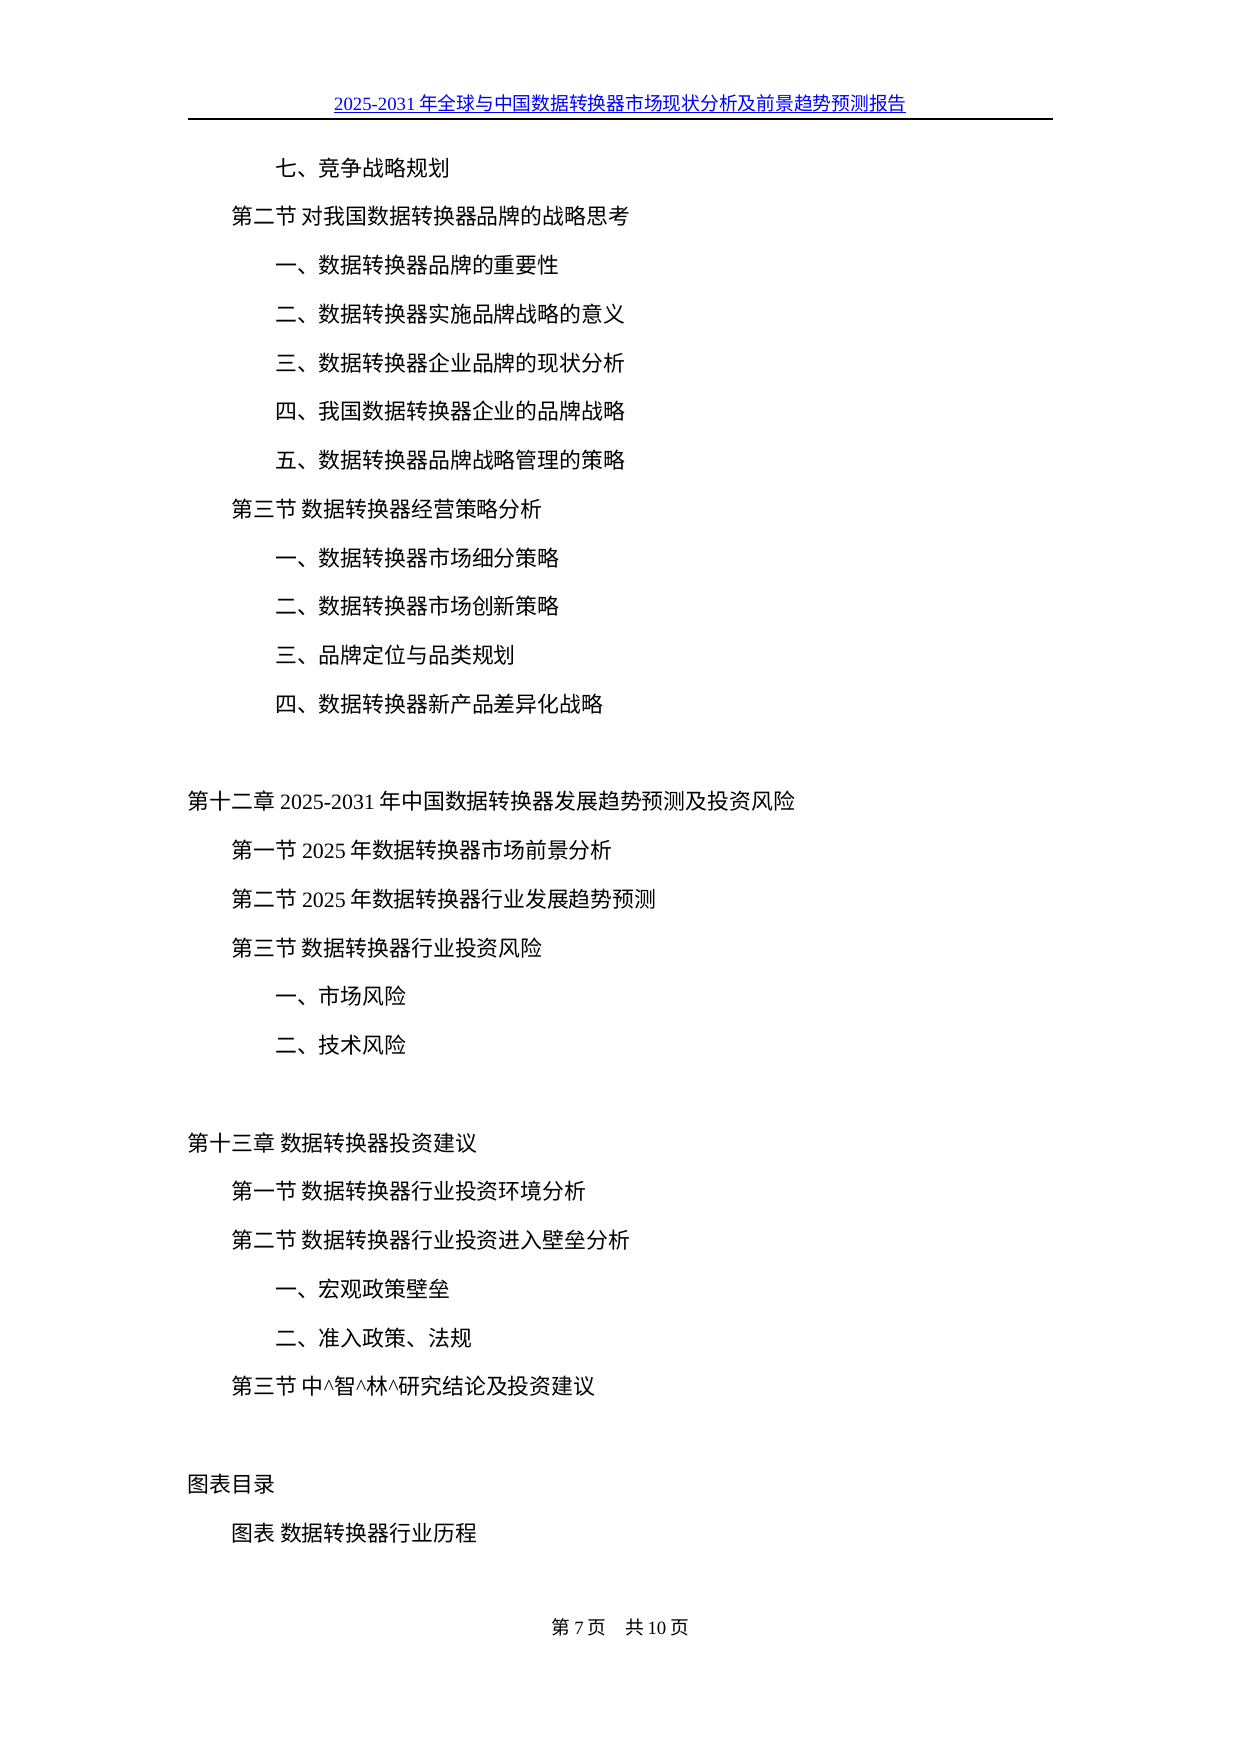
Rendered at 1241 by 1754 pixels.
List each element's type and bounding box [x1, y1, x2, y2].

text [187, 150, 1053, 1548]
